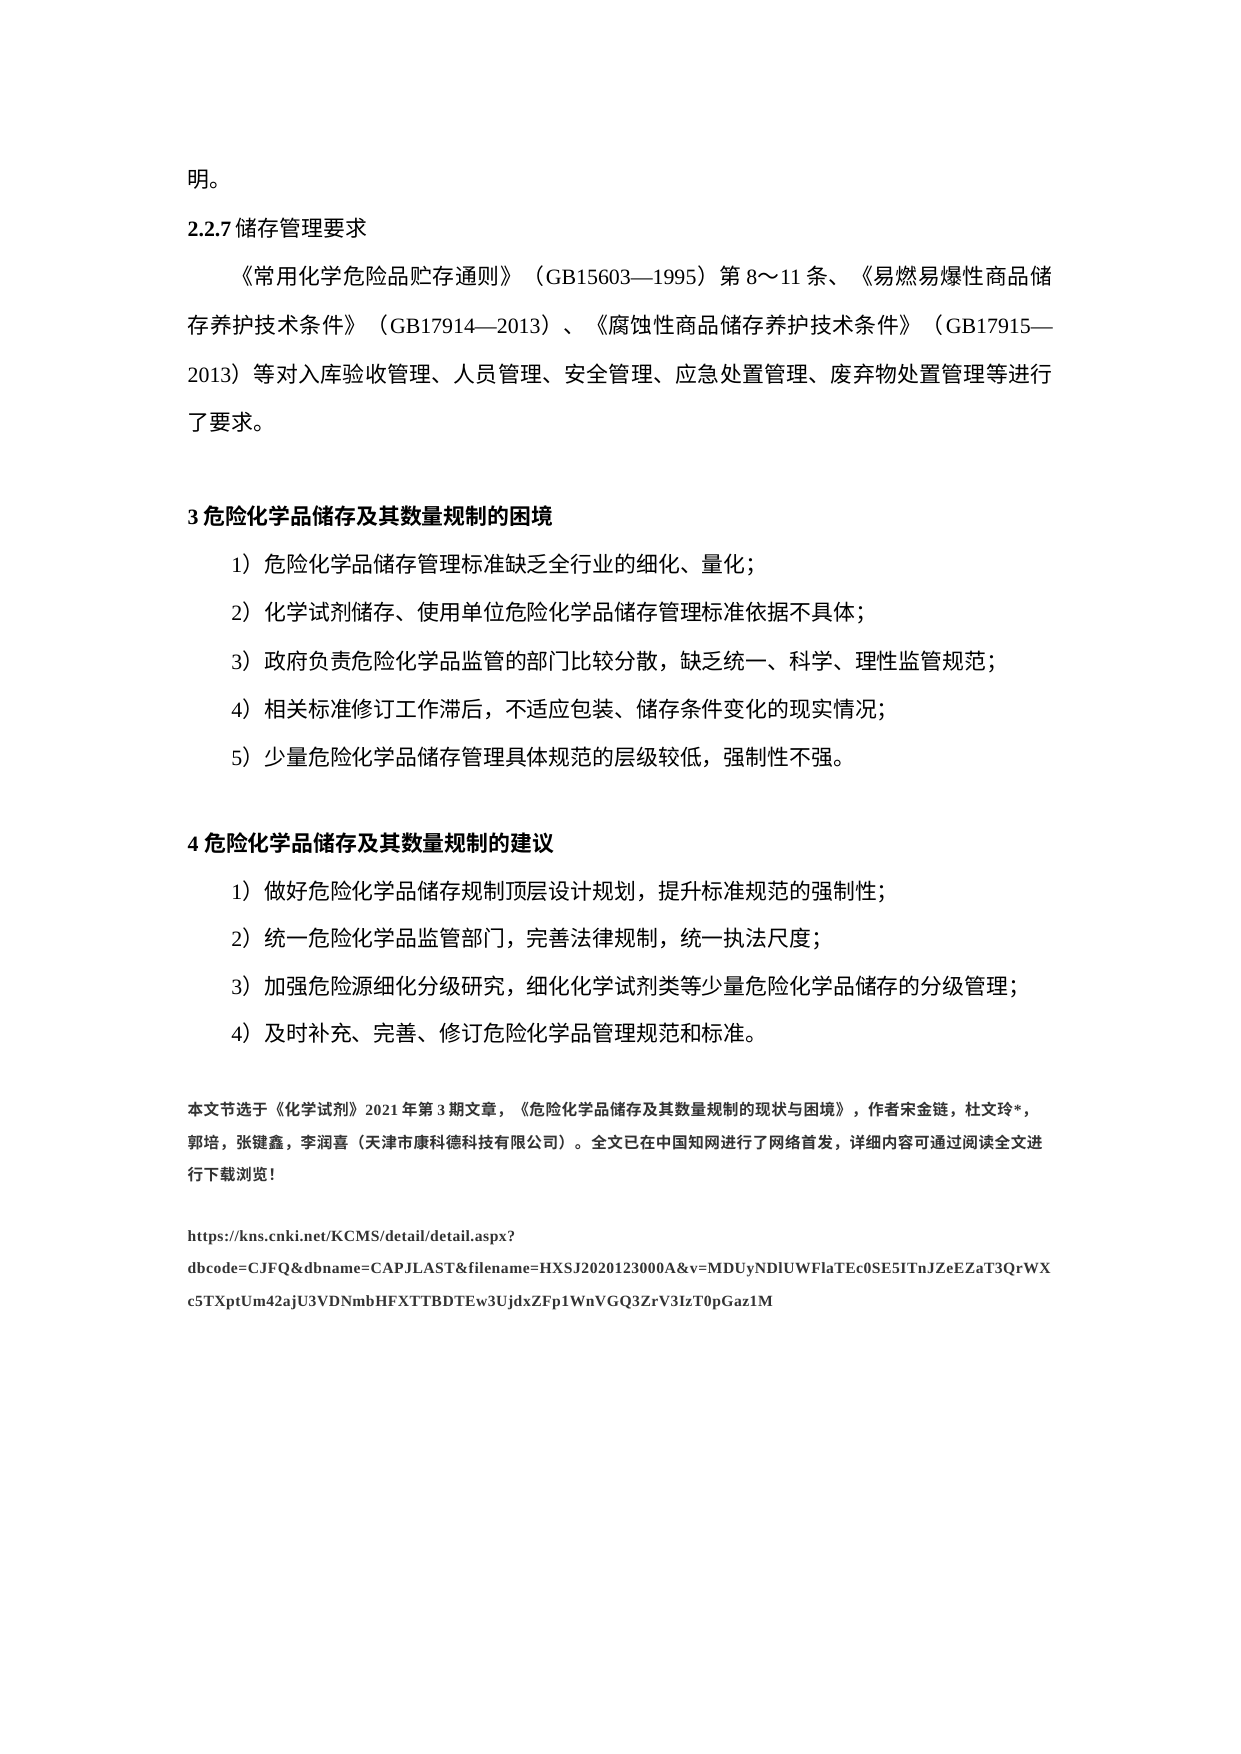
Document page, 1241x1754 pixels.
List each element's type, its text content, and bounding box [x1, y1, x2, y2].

text 3危险化学品储存及其数量规制的困境 [187, 498, 1053, 531]
text 《常用化学危险品贮存通则》（GB15603—1995）第8～11条、《易燃易爆性商品储存养护技术条件》（GB17914—2013）、《腐蚀性商品储存养护技术条件》（GB17915—2013）等对入库验收管理、人员管理、安全管理、应急处置管理、废弃物处置管理等进行了要求。 [187, 259, 1053, 437]
text 本文节选于《化学试剂》2021年第3期文章，《危险化学品储存及其数量规制的现状与困境》，作者宋金链，杜文玲*，郭培，张键鑫，李润喜（天津市康科德科技有限公司）。全文已在中国知网进行了网络首发，详细内容可通过阅读全文进行下载浏览！ [187, 1093, 1053, 1190]
text 4 危险化学品储存及其数量规制的建议 [187, 826, 1053, 858]
text 1）做好危险化学品储存规制顶层设计规划，提升标准规范的强制性； [187, 874, 1053, 905]
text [187, 162, 1053, 194]
text 1）危险化学品储存管理标准缺乏全行业的细化、量化； [187, 547, 1053, 579]
text 5）少量危险化学品储存管理具体规范的层级较低，强制性不强。 [187, 740, 1053, 772]
text 3）加强危险源细化分级研究，细化化学试剂类等少量危险化学品储存的分级管理； [187, 969, 1053, 1000]
text 4）相关标准修订工作滞后，不适应包装、储存条件变化的现实情况； [187, 692, 1053, 724]
text 2）统一危险化学品监管部门，完善法律规制，统一执法尺度； [187, 921, 1053, 953]
text 3）政府负责危险化学品监管的部门比较分散，缺乏统一、科学、理性监管规范； [187, 643, 1053, 676]
text 4）及时补充、完善、修订危险化学品管理规范和标准。 [187, 1016, 1053, 1048]
text https://kns.cnki.net/KCMS/detail/detail.aspx?dbcode=CJFQ&dbname=CAPJLAST&filename=HXSJ2020123000A&v=MDUyNDlUWFlaTEc0SE5ITnJZeEZaT3QrWXc5TXptUm42ajU3VDNmbHFXTTBDTEw3UjdxZFp1WnVGQ3ZrV3IzT0pGaz1M [187, 1219, 1053, 1317]
text 2.2.7储存管理要求 [187, 210, 1053, 243]
text 2）化学试剂储存、使用单位危险化学品储存管理标准依据不具体； [187, 595, 1053, 627]
